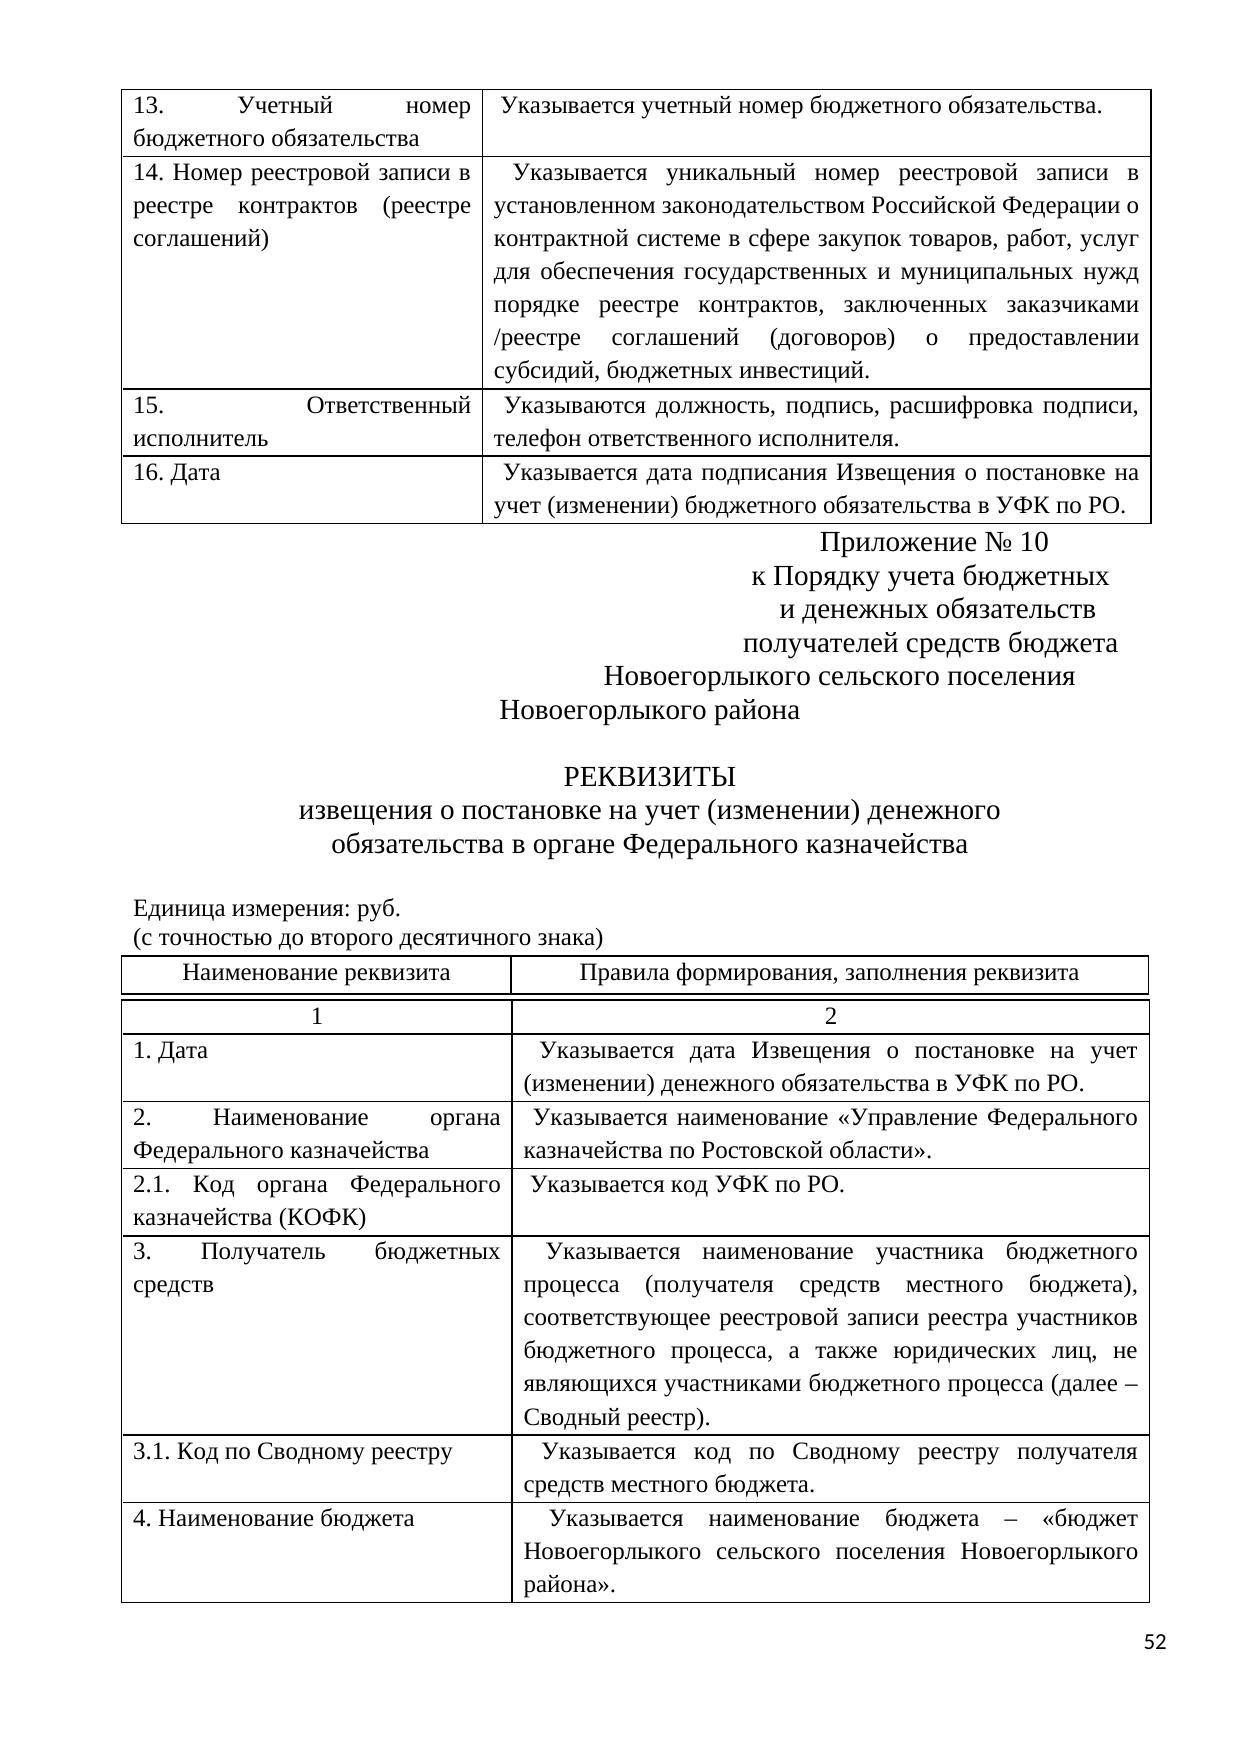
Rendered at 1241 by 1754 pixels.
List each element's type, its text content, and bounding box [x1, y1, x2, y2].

table_cell 15. Ответственный исполнитель [122, 389, 482, 455]
table_cell Указывается дата Извещения о постановке на учет (изменении) денежного обязательства в УФК по РО. [513, 1035, 1149, 1101]
table_cell 4. Наименование бюджета [122, 1503, 511, 1602]
text обязательства в органе Федерального казначейства [133, 826, 1167, 859]
table_cell 1. Дата [122, 1034, 511, 1101]
text РЕКВИЗИТЫ [133, 759, 1167, 792]
table_header 2 [513, 1001, 1149, 1033]
text Единица измерения: руб. [133, 893, 1167, 922]
table_cell Указывается дата подписания Извещения о постановке на учет (изменении) бюджетного обязательства в УФК по РО. [483, 457, 1150, 522]
table_cell 13. Учетный номер бюджетного обязательства [122, 90, 482, 156]
table_cell Указываются должность, подпись, расшифровка подписи, телефон ответственного исполнителя. [483, 390, 1150, 455]
table_cell 2.1. Код органа Федерального казначейства (КОФК) [122, 1169, 511, 1235]
table_cell 3. Получатель бюджетных средств [122, 1236, 511, 1434]
table_cell Указывается наименование бюджета – «бюджет Новоегорлыкого сельского поселения Новоегорлыкого района». [513, 1503, 1149, 1602]
table_cell 3.1. Код по Сводному реестру [122, 1435, 511, 1501]
table_cell 16. Дата [122, 456, 482, 522]
text извещения о постановке на учет (изменении) денежного [133, 792, 1167, 826]
table_cell Указывается уникальный номер реестровой записи в установленном законодательством Российской Федерации о контрактной системе в сфере закупок товаров, работ, услуг для обеспечения государственных и муниципальных нужд порядке реестре контрактов, заключенных заказчиками /реестре соглашений (договоров) о предоставлении субсидий, бюджетных инвестиций. [483, 157, 1150, 388]
table_header Правила формирования, заполнения реквизита [512, 957, 1148, 993]
text (с точностью до второго десятичного знака) [133, 922, 1167, 951]
table_header Наименование реквизита [122, 957, 510, 993]
table_header 1 [122, 1001, 511, 1033]
table_cell Указывается учетный номер бюджетного обязательства. [483, 90, 1150, 156]
table_cell 14. Номер реестровой записи в реестре контрактов (реестре соглашений) [122, 157, 482, 388]
text к Порядку учета бюджетных [133, 558, 1167, 591]
table_cell Указывается наименование «Управление Федерального казначейства по Ростовской области». [513, 1102, 1149, 1168]
text Приложение № 10 [133, 524, 1167, 558]
text и денежных обязательств [133, 591, 1167, 625]
table_cell Указывается код по Сводному реестру получателя средств местного бюджета. [513, 1436, 1149, 1501]
text получателей средств бюджета [133, 625, 1167, 658]
table_cell 2. Наименование органа Федерального казначейства [122, 1102, 511, 1168]
text Новоегорлыкого сельского поселения Новоегорлыкого района [133, 658, 1167, 725]
table_cell Указывается наименование участника бюджетного процесса (получателя средств местного бюджета), соответствующее реестровой записи реестра участников бюджетного процесса, а также юридических лиц, не являющихся участниками бюджетного процесса (далее – Сводный реестр). [513, 1237, 1149, 1434]
table_cell Указывается код УФК по РО. [513, 1169, 1149, 1235]
